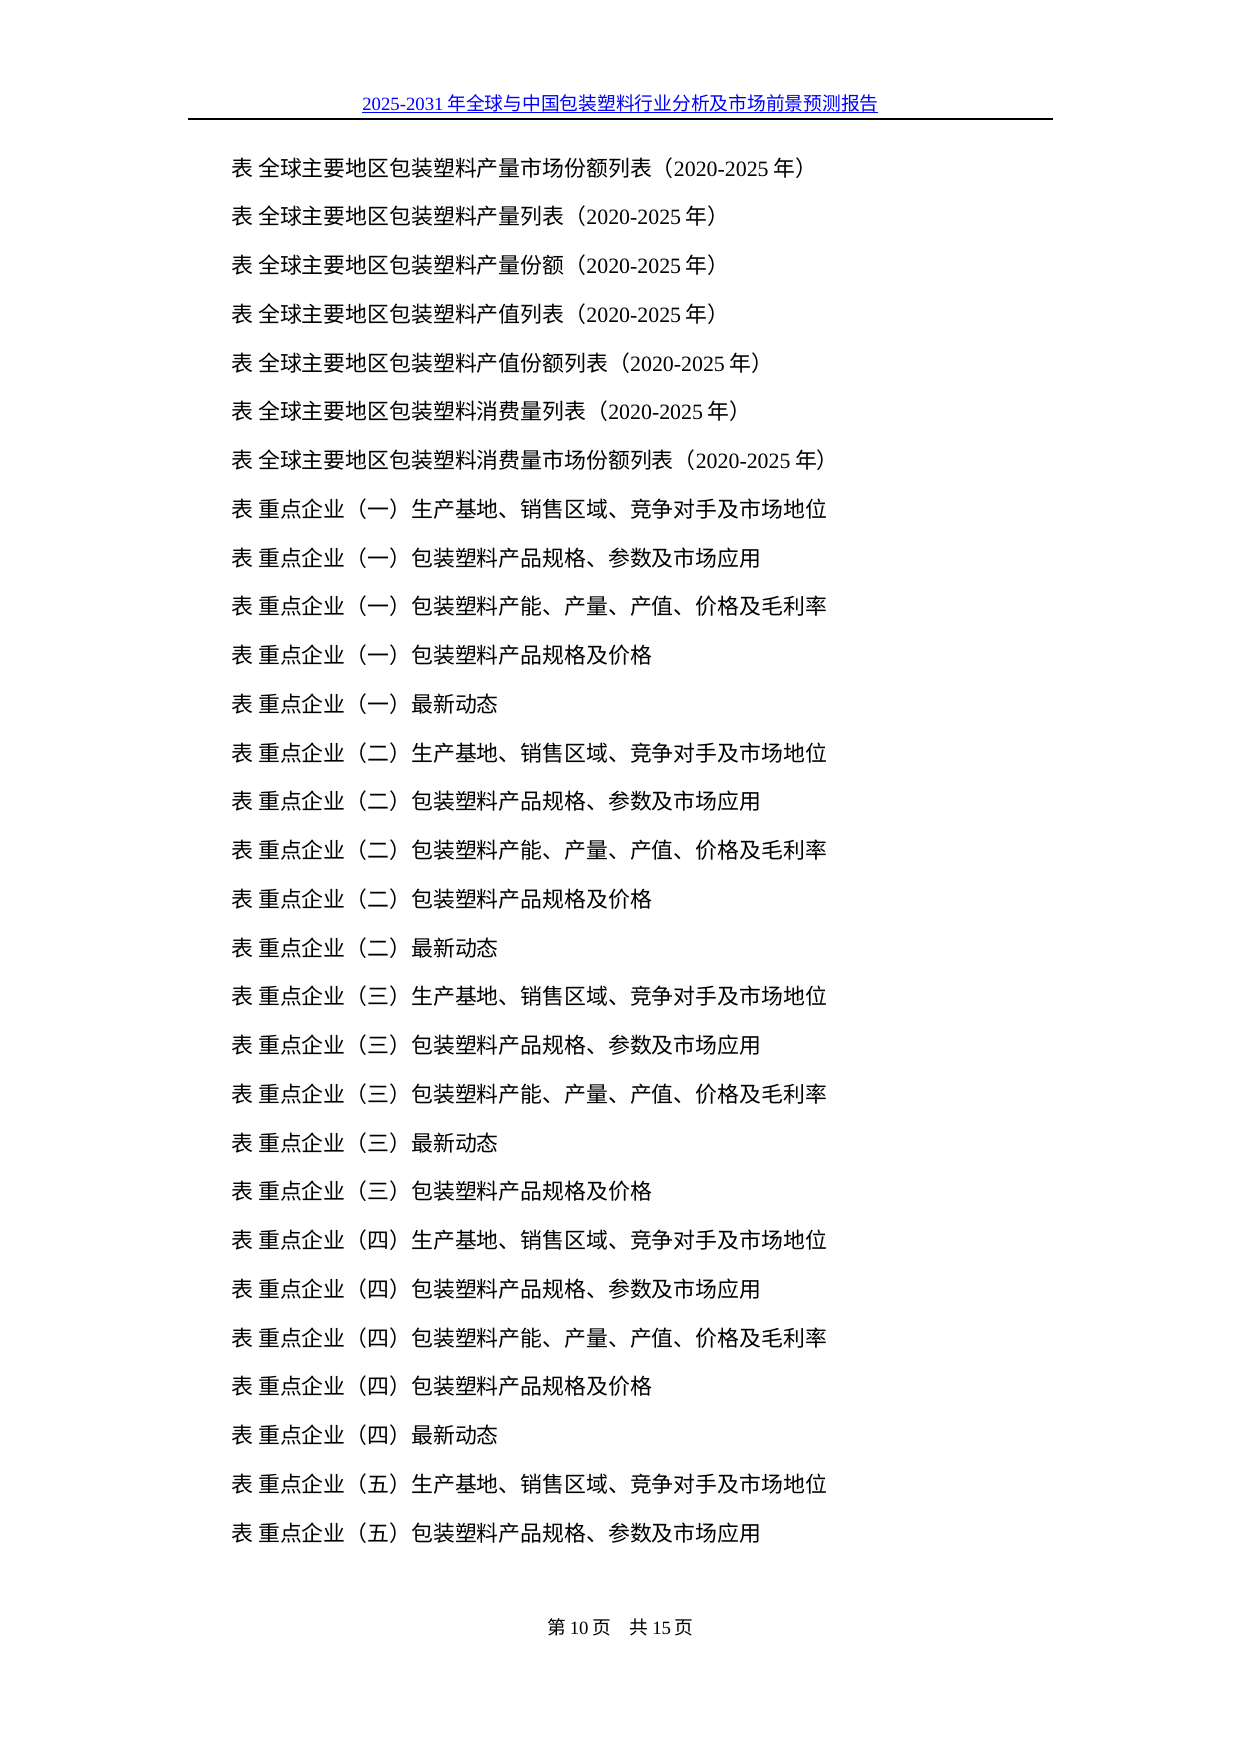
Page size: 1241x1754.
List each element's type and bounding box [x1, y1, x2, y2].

text [187, 150, 1053, 1548]
